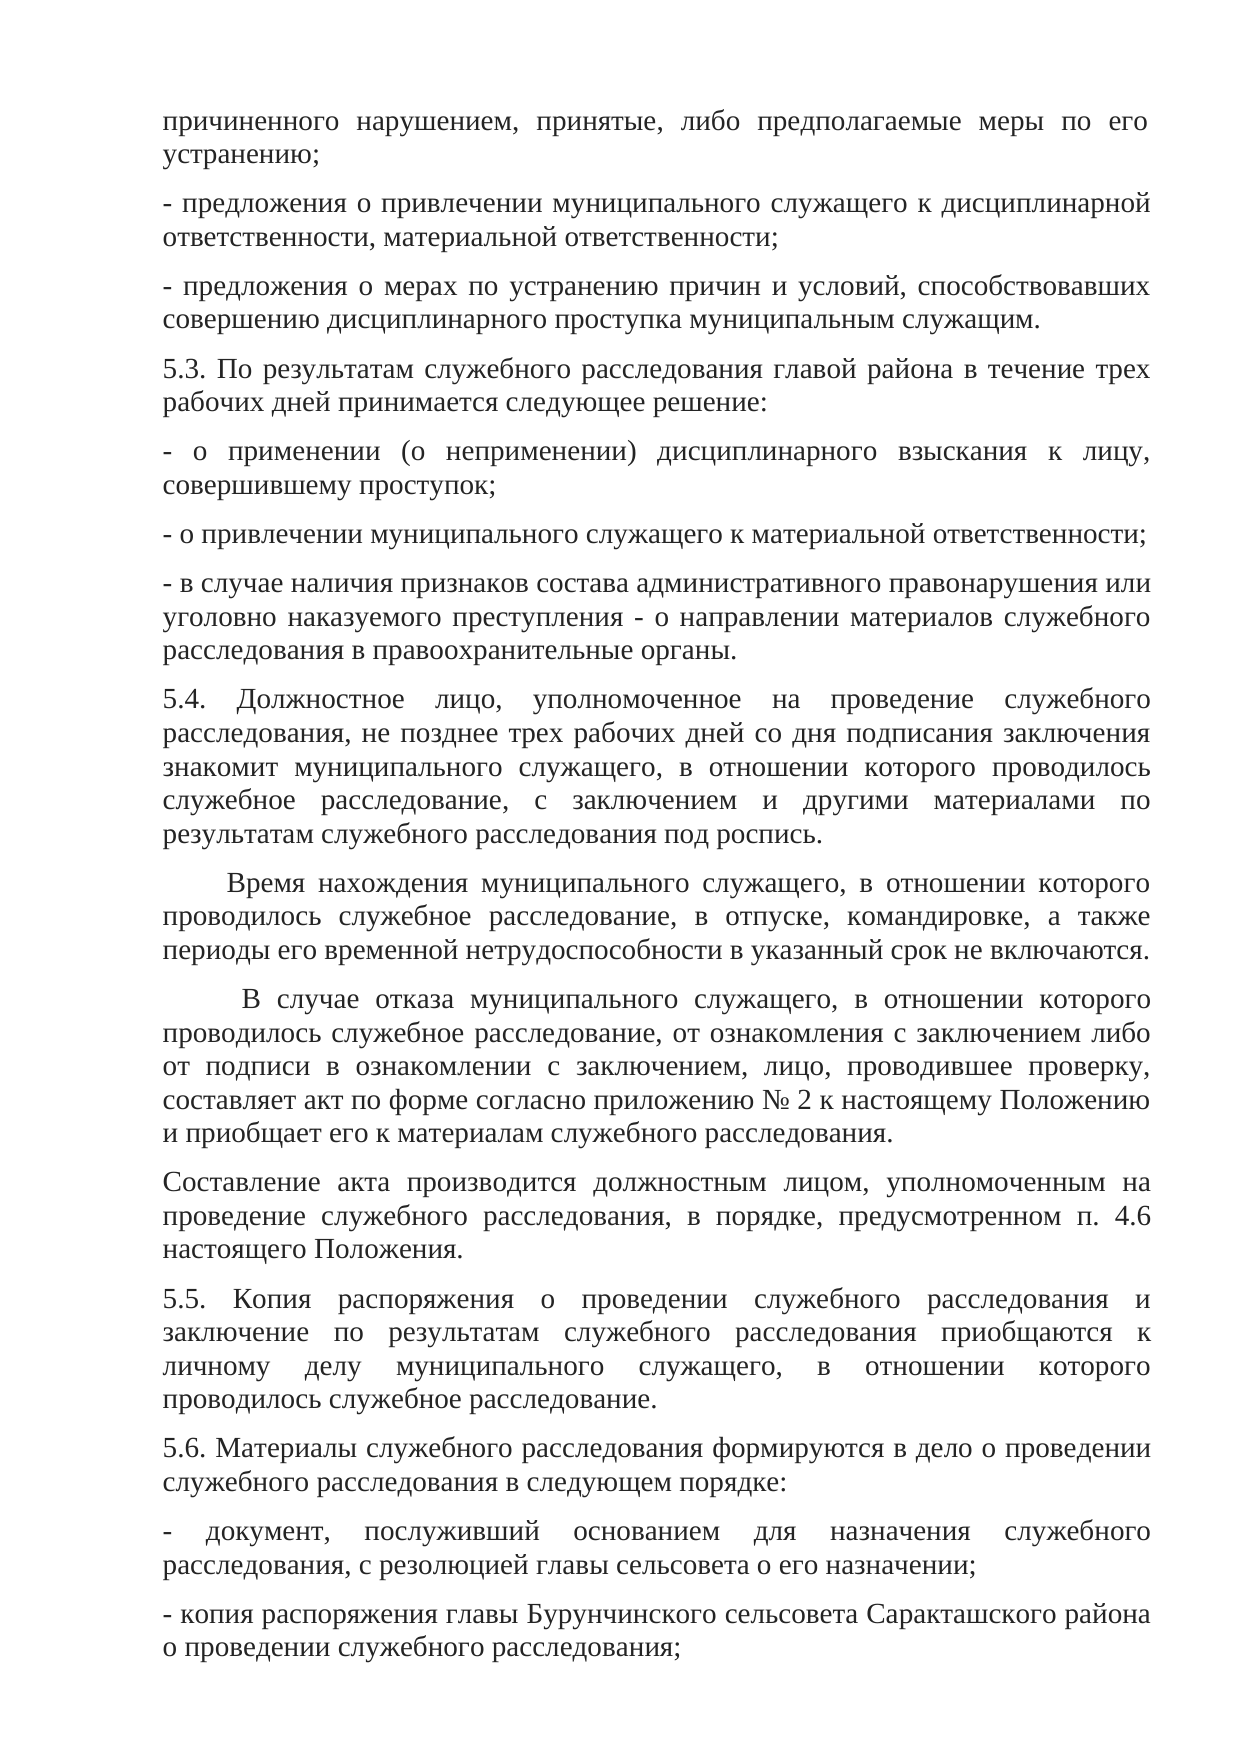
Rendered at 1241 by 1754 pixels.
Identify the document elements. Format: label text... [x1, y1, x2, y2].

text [162, 103, 1152, 170]
text - документ, послуживший основанием для назначения служебного расследования, с резолюцией главы сельсовета о его назначении; [162, 1513, 1152, 1580]
text 5.4. Должностное лицо, уполномоченное на проведение служебного расследования, не позднее трех рабочих дней со дня подписания заключения знакомит муниципального служащего, в отношении которого проводилось служебное расследование, с заключением и другими материалами по результатам служебного расследования под роспись. [162, 682, 1152, 849]
text - в случае наличия признаков состава административного правонарушения или уголовно наказуемого преступления - о направлении материалов служебного расследования в правоохранительные органы. [162, 565, 1152, 666]
text 5.5. Копия распоряжения о проведении служебного расследования и заключение по результатам служебного расследования приобщаются к личному делу муниципального служащего, в отношении которого проводилось служебное расследование. [162, 1281, 1152, 1415]
text - о применении (о неприменении) дисциплинарного взыскания к лицу, совершившему проступок; [162, 433, 1152, 501]
text 5.3. По результатам служебного расследования главой района в течение трех рабочих дней принимается следующее решение: [162, 351, 1152, 418]
text - о привлечении муниципального служащего к материальной ответственности; [162, 516, 1152, 550]
text - предложения о привлечении муниципального служащего к дисциплинарной ответственности, материальной ответственности; [162, 185, 1152, 252]
text 5.6. Материалы служебного расследования формируются в дело о проведении служебного расследования в следующем порядке: [162, 1431, 1152, 1498]
text Составление акта производится должностным лицом, уполномоченным на проведение служебного расследования, в порядке, предусмотренном п. 4.6 настоящего Положения. [162, 1164, 1152, 1265]
text - предложения о мерах по устранению причин и условий, способствовавших совершению дисциплинарного проступка муниципальным служащим. [162, 268, 1152, 335]
text Время нахождения муниципального служащего, в отношении которого проводилось служебное расследование, в отпуске, командировке, а также периоды его временной нетрудоспособности в указанный срок не включаются. [162, 865, 1152, 966]
text - копия распоряжения главы Бурунчинского сельсовета Саракташского района о проведении служебного расследования; [162, 1596, 1152, 1663]
text В случае отказа муниципального служащего, в отношении которого проводилось служебное расследование, от ознакомления с заключением либо от подписи в ознакомлении с заключением, лицо, проводившее проверку, составляет акт по форме согласно приложению № 2 к настоящему Положению и приобщает его к материалам служебного расследования. [162, 981, 1152, 1149]
